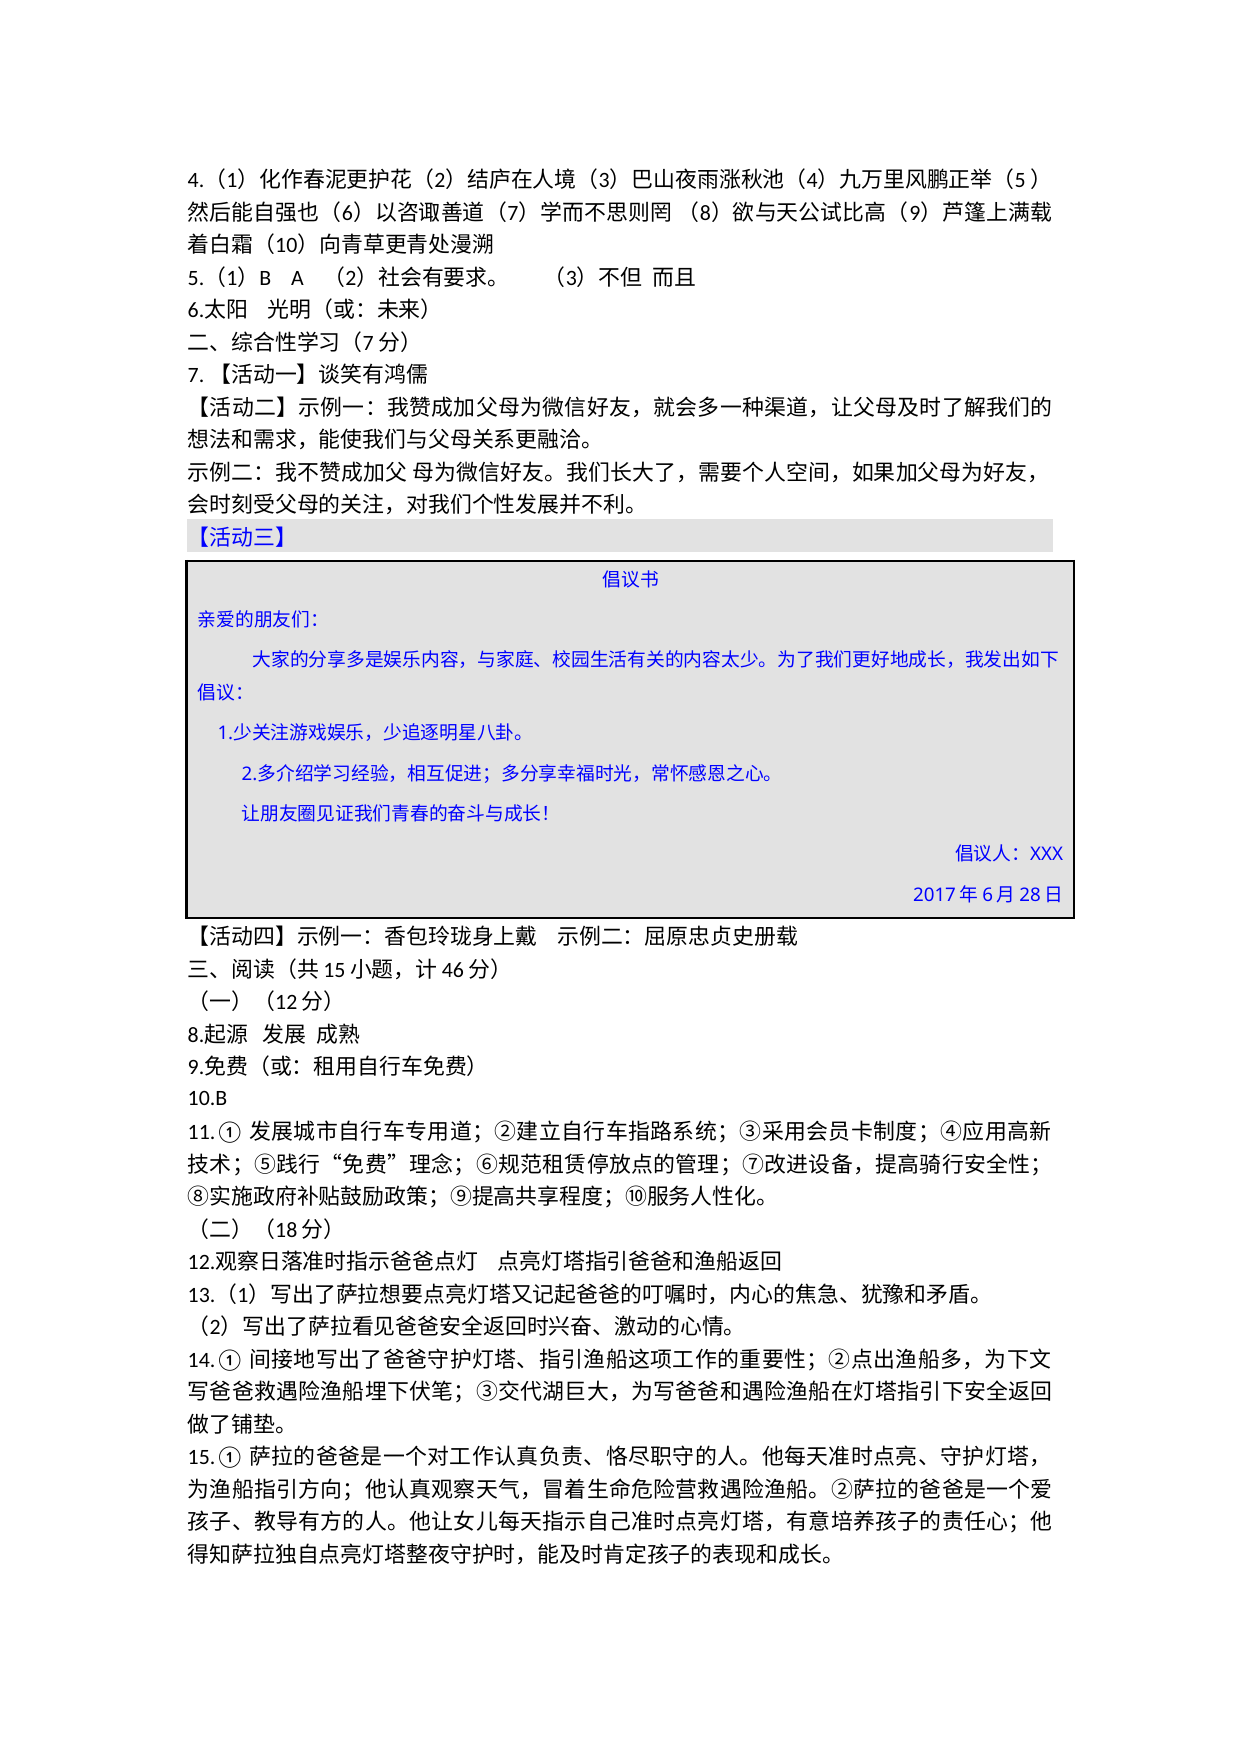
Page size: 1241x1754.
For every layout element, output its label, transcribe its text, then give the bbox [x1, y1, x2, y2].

text 9.免费（或：租用自行车免费） [187, 1049, 1053, 1081]
text 7. 【活动一】谈笑有鸿儒 [187, 357, 1053, 389]
text 13.（1）写出了萨拉想要点亮灯塔又记起爸爸的叮嘱时，内心的焦急、犹豫和矛盾。 [187, 1276, 1053, 1309]
text （2）写出了萨拉看见爸爸安全返回时兴奋、激动的心情。 [187, 1309, 1053, 1341]
text 二、综合性学习（7分） [187, 324, 1053, 357]
text 示例二：我不赞成加父 母为微信好友。我们长大了，需要个人空间，如果加父母为好友，会时刻受父母的关注，对我们个性发展并不利。 [187, 454, 1053, 519]
text （一）（12分） [187, 984, 1053, 1016]
text 【活动四】示例一：香包玲珑身上戴 示例二：屈原忠贞史册载 [187, 919, 1053, 951]
text 5.（1）B A （2）社会有要求。 （3）不但 而且 [187, 259, 1053, 292]
text 8.起源 发展 成熟 [187, 1016, 1053, 1049]
text 6.太阳 光明（或：未来） [187, 292, 1053, 324]
text 15.①萨拉的爸爸是一个对工作认真负责、恪尽职守的人。他每天准时点亮、守护灯塔，为渔船指引方向；他认真观察天气，冒着生命危险营救遇险渔船。②萨拉的爸爸是一个爱孩子、教导有方的人。他让女儿每天指示自己准时点亮灯塔，有意培养孩子的责任心；他得知萨拉独自点亮灯塔整夜守护时，能及时肯定孩子的表现和成长。 [187, 1439, 1053, 1569]
text 14.①间接地写出了爸爸守护灯塔、指引渔船这项工作的重要性；②点出渔船多，为下文写爸爸救遇险渔船埋下伏笔；③交代湖巨大，为写爸爸和遇险渔船在灯塔指引下安全返回做了铺垫。 [187, 1341, 1053, 1439]
text 【活动二】示例一：我赞成加父母为微信好友，就会多一种渠道，让父母及时了解我们的想法和需求，能使我们与父母关系更融洽。 [187, 389, 1053, 454]
text 11.①发展城市自行车专用道；②建立自行车指路系统；③采用会员卡制度；④应用高新技术；⑤践行“免费”理念；⑥规范租赁停放点的管理；⑦改进设备，提高骑行安全性；⑧实施政府补贴鼓励政策；⑨提高共享程度；⑩服务人性化。 [187, 1114, 1053, 1211]
text 10.B [187, 1081, 1053, 1114]
text 4.（1）化作春泥更护花（2）结庐在人境（3）巴山夜雨涨秋池（4）九万里风鹏正举（5 ）然后能自强也（6）以咨诹善道（7）学而不思则罔 （8）欲与天公试比高（9）芦篷上满载着白霜（10）向青草更青处漫溯 [187, 162, 1053, 259]
text 12.观察日落准时指示爸爸点灯 点亮灯塔指引爸爸和渔船返回 [187, 1244, 1053, 1276]
text 三、阅读（共15小题，计46分） [187, 951, 1053, 984]
text （二）（18分） [187, 1211, 1053, 1244]
table_header 倡议书 亲爱的朋友们： 大家的分享多是娱乐内容，与家庭、校园生活有关的内容太少。为了我们更好地成长，我发出如下倡议： 1.少关注游戏娱乐，少追逐明星八卦。 2.多介绍学习经验，相互促进；多分享幸福时光，常怀感恩之心。 让朋友圈见证我们青春的奋斗与成长！ 倡议人：XXX 2017年6月28日 [188, 562, 1073, 917]
text 【活动三】 [187, 519, 1053, 552]
